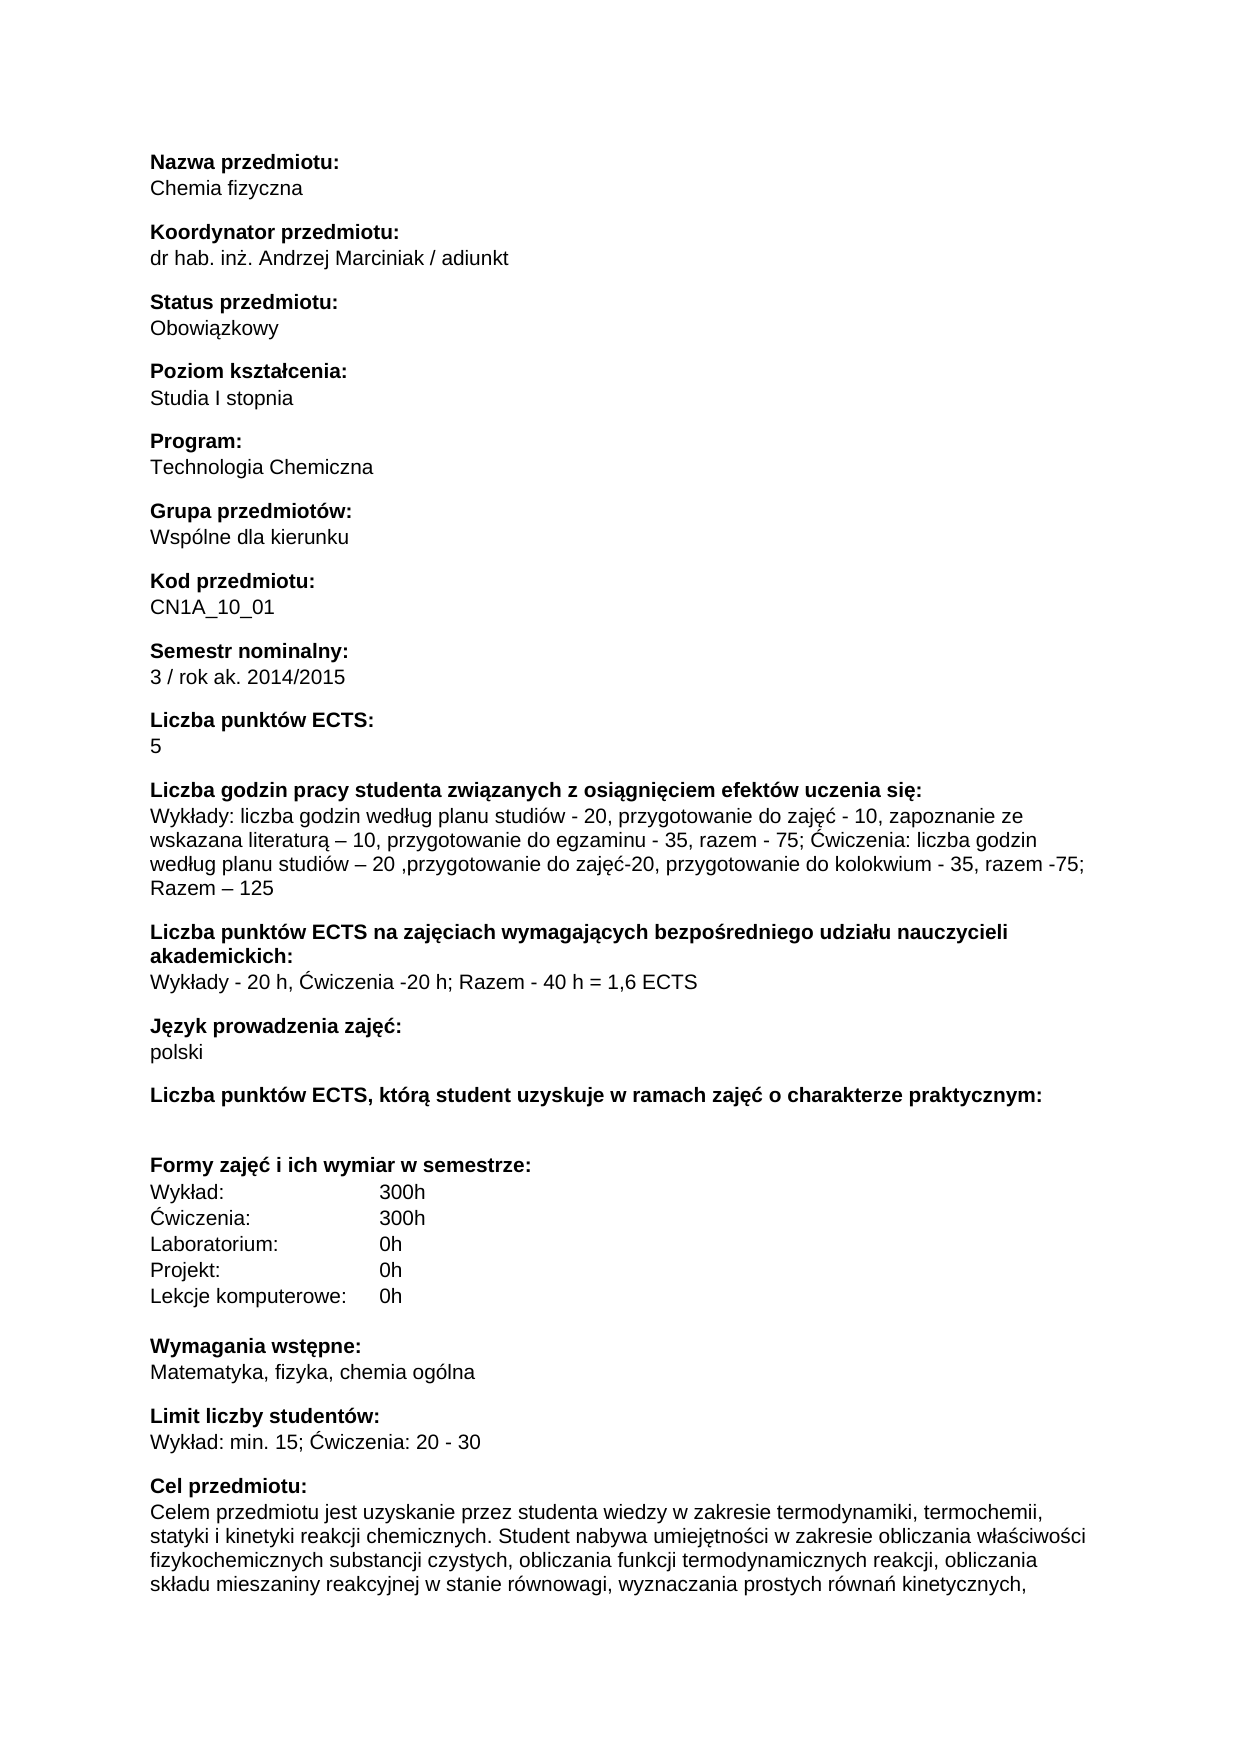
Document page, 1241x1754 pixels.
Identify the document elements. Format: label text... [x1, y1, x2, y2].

text Chemia fizyczna [150, 176, 1090, 200]
table_cell 0h [369, 1230, 597, 1256]
text Obowiązkowy [150, 316, 1090, 339]
text Technologia Chemiczna [150, 455, 1090, 479]
text Limit liczby studentów: [150, 1404, 1090, 1428]
table_cell Lekcje komputerowe: [140, 1284, 367, 1308]
table_cell 0h [369, 1256, 597, 1282]
text Grupa przedmiotów: [150, 499, 1090, 523]
table_cell Ćwiczenia: [140, 1206, 367, 1230]
text Nazwa przedmiotu: [150, 150, 1090, 174]
text Język prowadzenia zajęć: [150, 1013, 1090, 1037]
text Wykłady - 20 h, Ćwiczenia -20 h; Razem - 40 h = 1,6 ECTS [150, 970, 1090, 994]
text Wykłady: liczba godzin według planu studiów - 20, przygotowanie do zajęć - 10, zapoznanie ze wskazana literaturą – 10, przygotowanie do egzaminu - 35, razem - 75; Ćwiczenia: liczba godzin według planu studiów – 20 ,przygotowanie do zajęć-20, przygotowanie do kolokwium - 35, razem -75; Razem – 125 [150, 804, 1090, 900]
text dr hab. inż. Andrzej Marciniak / adiunkt [150, 246, 1090, 270]
table_header Wykład: [140, 1180, 367, 1204]
text CN1A_10_01 [150, 595, 1090, 619]
text Cel przedmiotu: [150, 1473, 1090, 1497]
text Formy zajęć i ich wymiar w semestrze: [150, 1153, 1090, 1177]
text Wymagania wstępne: [150, 1334, 1090, 1358]
text Poziom kształcenia: [150, 359, 1090, 383]
table_header 300h [369, 1180, 597, 1204]
text polski [150, 1039, 1090, 1063]
text Liczba punktów ECTS, którą student uzyskuje w ramach zajęć o charakterze praktycznym: [150, 1083, 1090, 1107]
text Liczba punktów ECTS na zajęciach wymagających bezpośredniego udziału nauczycieli akademickich: [150, 920, 1090, 968]
text Kod przedmiotu: [150, 569, 1090, 593]
text Studia I stopnia [150, 385, 1090, 409]
table_cell 300h [369, 1204, 597, 1230]
text 5 [150, 734, 1090, 758]
text Matematyka, fizyka, chemia ogólna [150, 1360, 1090, 1384]
text Koordynator przedmiotu: [150, 220, 1090, 244]
text 3 / rok ak. 2014/2015 [150, 664, 1090, 688]
table_cell Projekt: [140, 1258, 367, 1282]
text Program: [150, 429, 1090, 453]
table_cell 0h [369, 1282, 597, 1308]
table_cell Laboratorium: [140, 1232, 367, 1256]
text Wspólne dla kierunku [150, 525, 1090, 549]
text Liczba punktów ECTS: [150, 708, 1090, 732]
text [150, 1499, 1090, 1595]
text Liczba godzin pracy studenta związanych z osiągnięciem efektów uczenia się: [150, 778, 1090, 802]
text Semestr nominalny: [150, 638, 1090, 662]
text Wykład: min. 15; Ćwiczenia: 20 - 30 [150, 1430, 1090, 1454]
text Status przedmiotu: [150, 289, 1090, 313]
